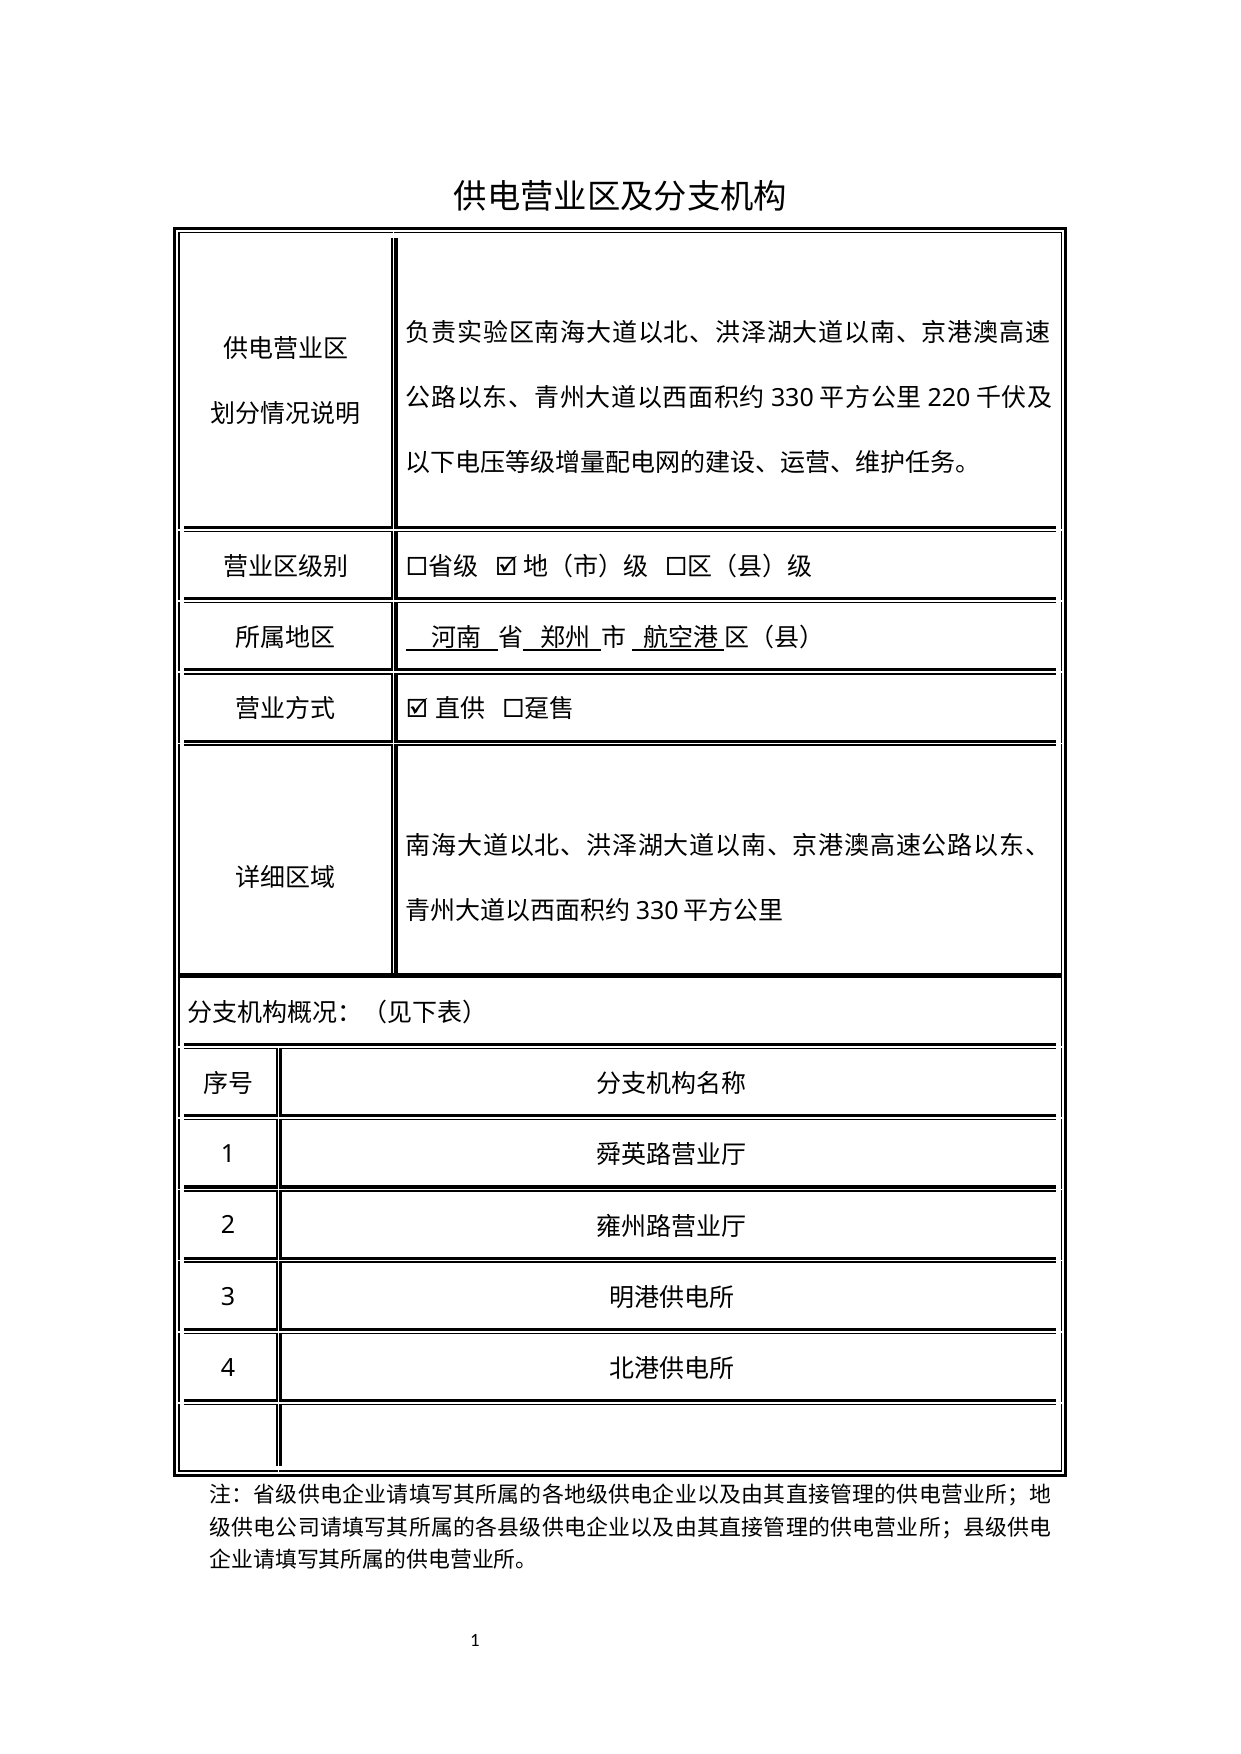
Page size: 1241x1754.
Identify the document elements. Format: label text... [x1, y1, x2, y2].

table_cell 省级 地（市）级 区（县）级 [394, 526, 1064, 597]
table_cell 1 [176, 1114, 279, 1185]
table_header 供电营业区 划分情况说明 [176, 230, 394, 526]
table_cell 南海大道以北、洪泽湖大道以南、京港澳高速公路以东、青州大道以西面积约330平方公里 [394, 740, 1064, 973]
table_cell 明港供电所 [279, 1257, 1064, 1328]
table_cell 直供 趸售 [394, 668, 1064, 739]
table_cell 分支机构概况：（见下表） [180, 978, 1061, 1043]
table_cell 营业区级别 [176, 526, 394, 597]
text 注：省级供电企业请填写其所属的各地级供电企业以及由其直接管理的供电营业所；地级供电公司请填写其所属的各县级供电企业以及由其直接管理的供电营业所；县级供电企业请填写其所属的供电营业所。 [209, 1477, 1053, 1574]
table_cell 河南 省 郑州 市 航空港 区（县） [394, 597, 1064, 668]
text 供电营业区及分支机构 [187, 162, 1053, 227]
table_cell 分支机构名称 [279, 1043, 1064, 1114]
table_cell 2 [176, 1185, 279, 1257]
table_cell [279, 1399, 1064, 1470]
table_cell 雍州路营业厅 [279, 1185, 1064, 1257]
table_cell 所属地区 [176, 597, 394, 668]
table_header 负责实验区南海大道以北、洪泽湖大道以南、京港澳高速公路以东、青州大道以西面积约330平方公里220千伏及以下电压等级增量配电网的建设、运营、维护任务。 [394, 233, 1061, 526]
table_cell 4 [176, 1328, 279, 1399]
table_cell 北港供电所 [279, 1328, 1064, 1399]
table_cell [176, 1399, 279, 1470]
table_cell 详细区域 [176, 740, 394, 973]
table_cell 营业方式 [176, 668, 394, 739]
table_cell 舜英路营业厅 [279, 1114, 1064, 1185]
table_cell 3 [176, 1257, 279, 1328]
table_cell 序号 [176, 1043, 279, 1114]
